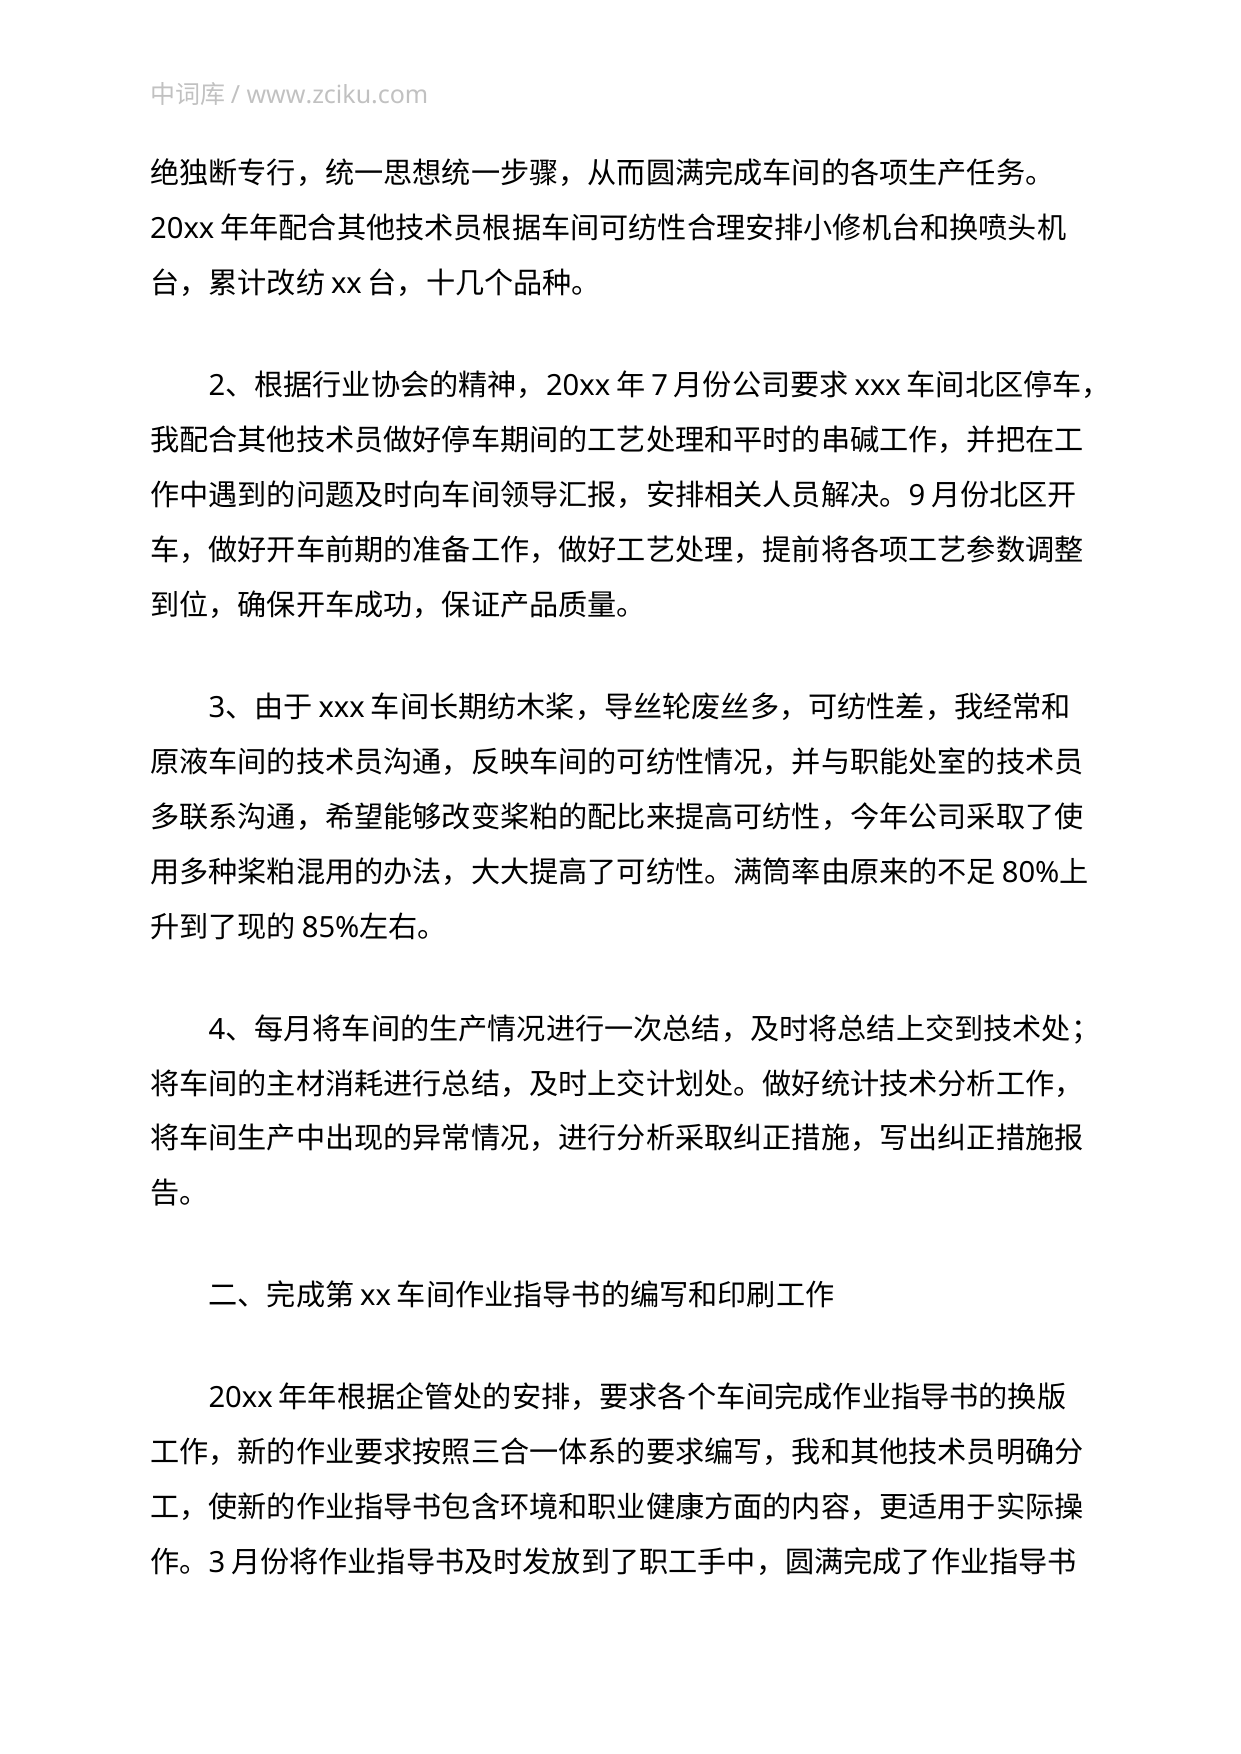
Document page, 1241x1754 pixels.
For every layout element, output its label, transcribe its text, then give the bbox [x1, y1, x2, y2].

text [150, 1374, 1090, 1581]
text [150, 150, 1090, 302]
text 二、完成第xx车间作业指导书的编写和印刷工作 [150, 1272, 1090, 1314]
text 4、每月将车间的生产情况进行一次总结，及时将总结上交到技术处；将车间的主材消耗进行总结，及时上交计划处。做好统计技术分析工作，将车间生产中出现的异常情况，进行分析采取纠正措施，写出纠正措施报告。 [150, 1005, 1090, 1212]
text 3、由于xxx车间长期纺木桨，导丝轮废丝多，可纺性差，我经常和原液车间的技术员沟通，反映车间的可纺性情况，并与职能处室的技术员多联系沟通，希望能够改变桨粕的配比来提高可纺性，今年公司采取了使用多种桨粕混用的办法，大大提高了可纺性。满筒率由原来的不足80%上升到了现的85%左右。 [150, 683, 1090, 946]
text 2、根据行业协会的精神，20xx年7月份公司要求xxx车间北区停车，我配合其他技术员做好停车期间的工艺处理和平时的串碱工作，并把在工作中遇到的问题及时向车间领导汇报，安排相关人员解决。9月份北区开车，做好开车前期的准备工作，做好工艺处理，提前将各项工艺参数调整到位，确保开车成功，保证产品质量。 [150, 362, 1090, 624]
